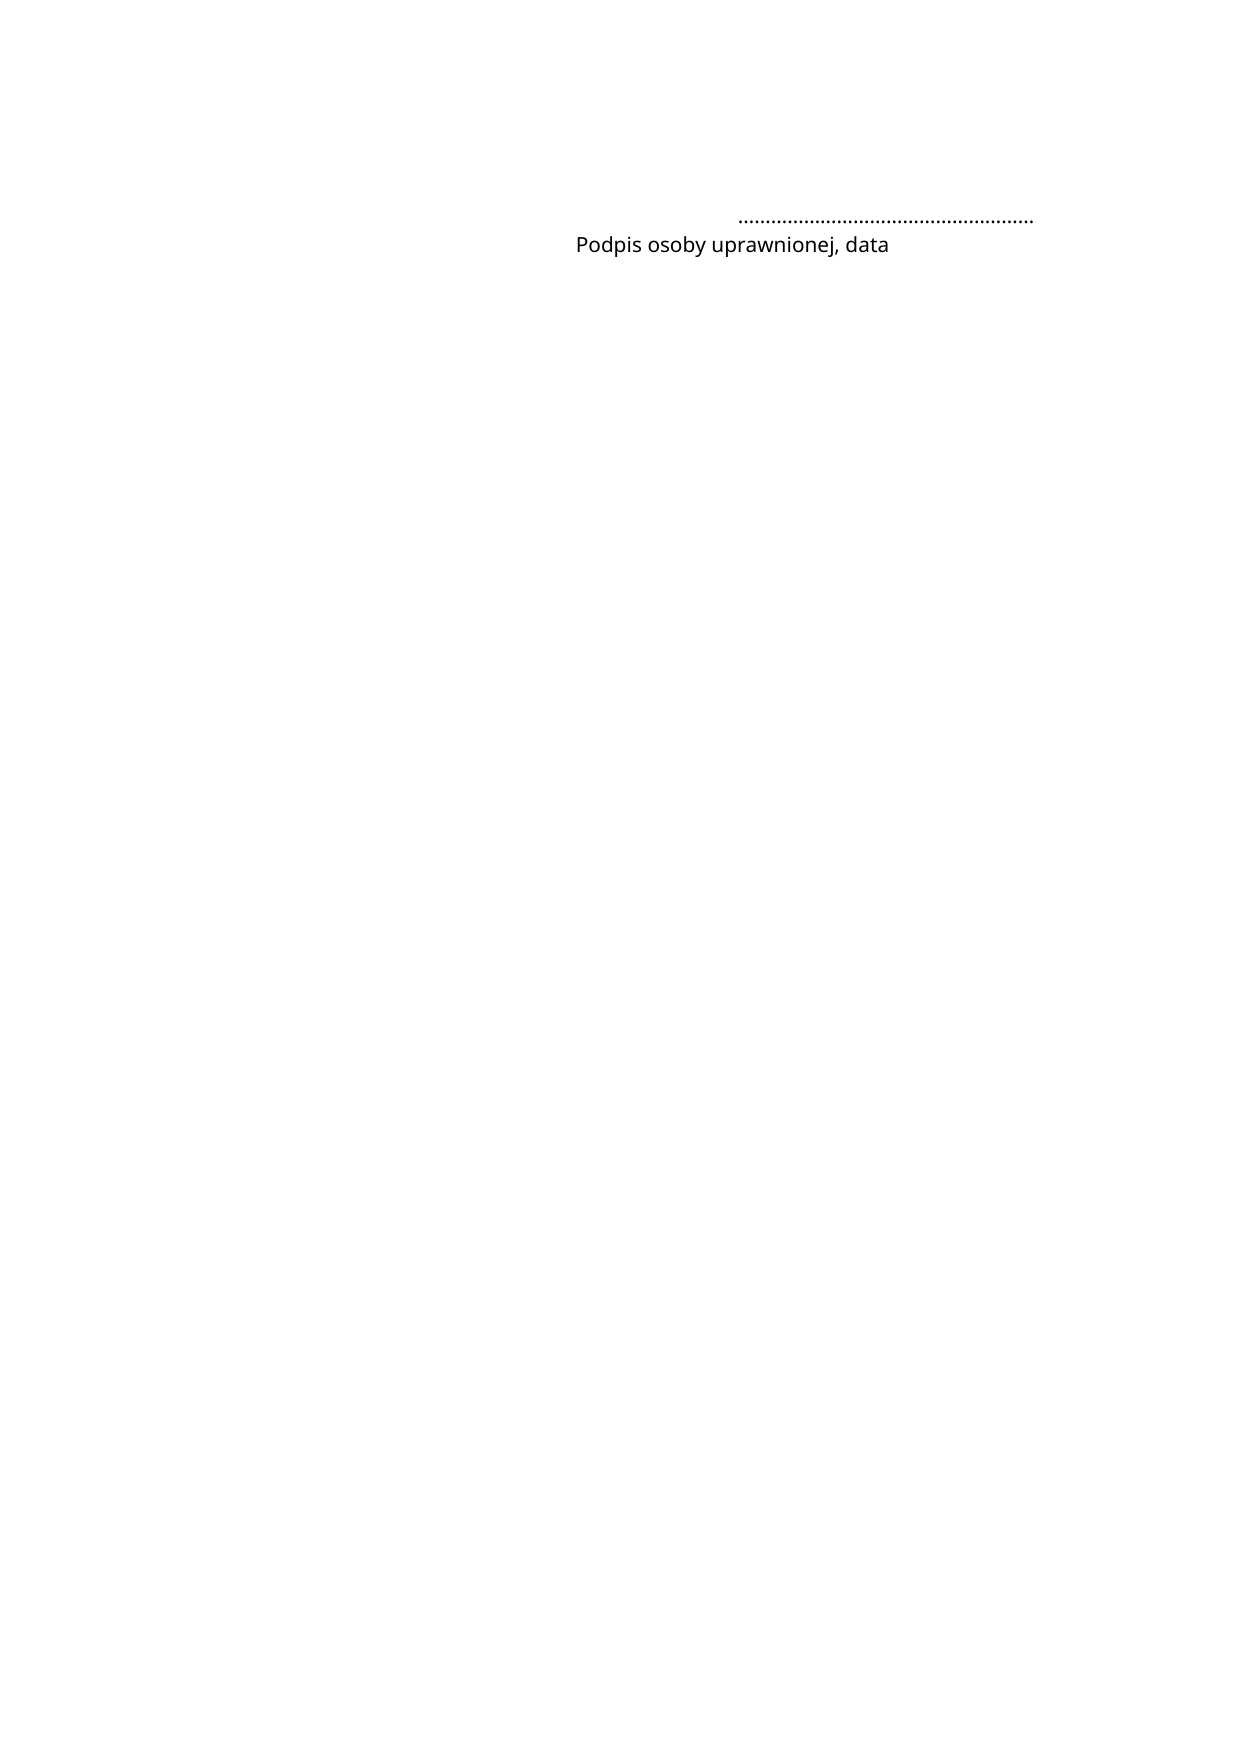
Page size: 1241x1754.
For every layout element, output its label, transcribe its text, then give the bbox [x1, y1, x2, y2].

text ……………………………………………… [738, 176, 1093, 230]
text Podpis osoby uprawnionej, data [148, 230, 1093, 258]
